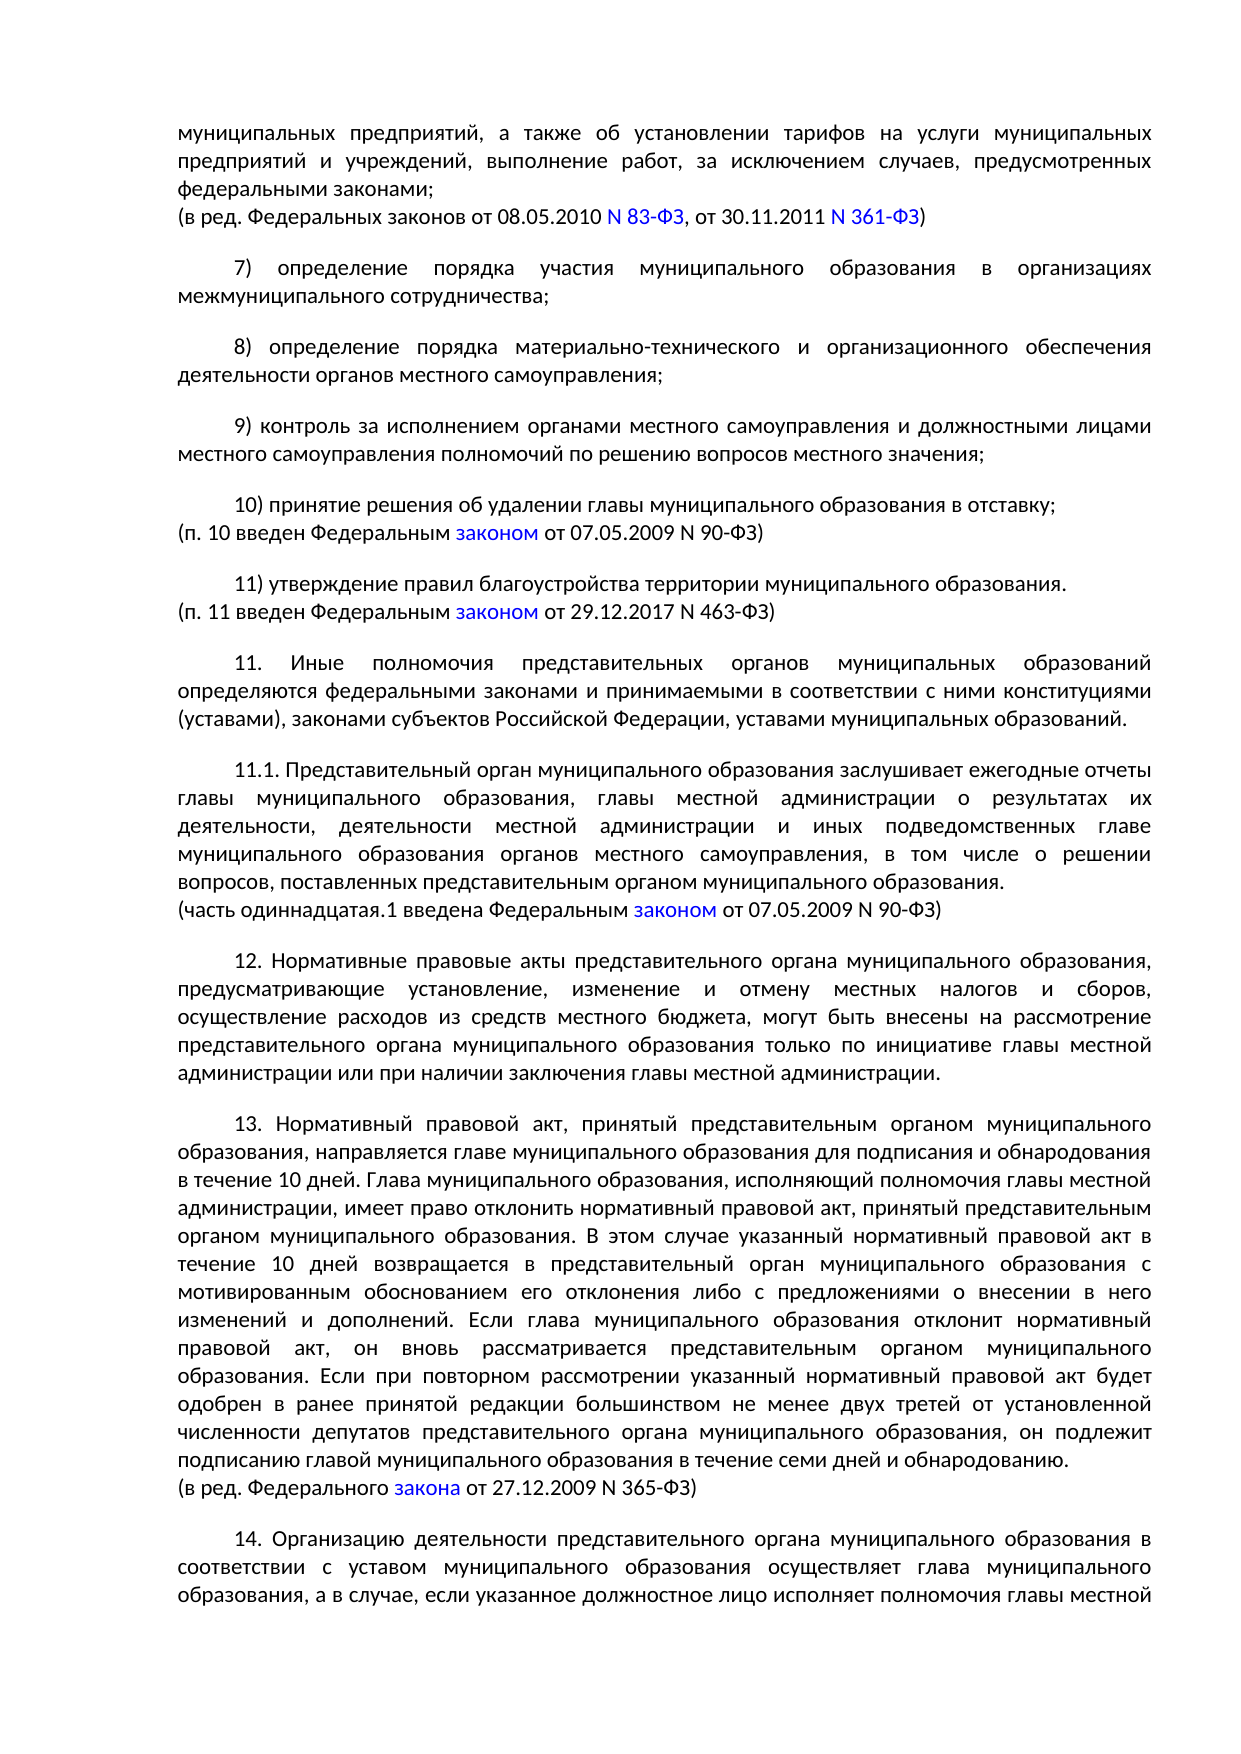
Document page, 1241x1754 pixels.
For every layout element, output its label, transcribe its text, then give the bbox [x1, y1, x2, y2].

text 12. Нормативные правовые акты представительного органа муниципального образования, предусматривающие установление, изменение и отмену местных налогов и сборов, осуществление расходов из средств местного бюджета, могут быть внесены на рассмотрение представительного органа муниципального образования только по инициативе главы местной администрации или при наличии заключения главы местной администрации. [177, 946, 1152, 1086]
text (п. 10 введен Федеральным законом от 07.05.2009 N 90-ФЗ) [177, 518, 1152, 546]
text 11.1. Представительный орган муниципального образования заслушивает ежегодные отчеты главы муниципального образования, главы местной администрации о результатах их деятельности, деятельности местной администрации и иных подведомственных главе муниципального образования органов местного самоуправления, в том числе о решении вопросов, поставленных представительным органом муниципального образования. [177, 755, 1152, 895]
text (в ред. Федеральных законов от 08.05.2010 N 83-ФЗ, от 30.11.2011 N 361-ФЗ) [177, 202, 1152, 230]
text 11. Иные полномочия представительных органов муниципальных образований определяются федеральными законами и принимаемыми в соответствии с ними конституциями (уставами), законами субъектов Российской Федерации, уставами муниципальных образований. [177, 648, 1152, 732]
text 10) принятие решения об удалении главы муниципального образования в отставку; [177, 490, 1152, 518]
text (п. 11 введен Федеральным законом от 29.12.2017 N 463-ФЗ) [177, 597, 1152, 625]
text 9) контроль за исполнением органами местного самоуправления и должностными лицами местного самоуправления полномочий по решению вопросов местного значения; [177, 411, 1152, 467]
text 8) определение порядка материально-технического и организационного обеспечения деятельности органов местного самоуправления; [177, 332, 1152, 388]
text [177, 1524, 1152, 1608]
text 11) утверждение правил благоустройства территории муниципального образования. [177, 569, 1152, 597]
text 7) определение порядка участия муниципального образования в организациях межмуниципального сотрудничества; [177, 253, 1152, 309]
text (часть одиннадцатая.1 введена Федеральным законом от 07.05.2009 N 90-ФЗ) [177, 895, 1152, 923]
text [177, 118, 1152, 202]
text (в ред. Федерального закона от 27.12.2009 N 365-ФЗ) [177, 1473, 1152, 1501]
text 13. Нормативный правовой акт, принятый представительным органом муниципального образования, направляется главе муниципального образования для подписания и обнародования в течение 10 дней. Глава муниципального образования, исполняющий полномочия главы местной администрации, имеет право отклонить нормативный правовой акт, принятый представительным органом муниципального образования. В этом случае указанный нормативный правовой акт в течение 10 дней возвращается в представительный орган муниципального образования с мотивированным обоснованием его отклонения либо с предложениями о внесении в него изменений и дополнений. Если глава муниципального образования отклонит нормативный правовой акт, он вновь рассматривается представительным органом муниципального образования. Если при повторном рассмотрении указанный нормативный правовой акт будет одобрен в ранее принятой редакции большинством не менее двух третей от установленной численности депутатов представительного органа муниципального образования, он подлежит подписанию главой муниципального образования в течение семи дней и обнародованию. [177, 1109, 1152, 1473]
